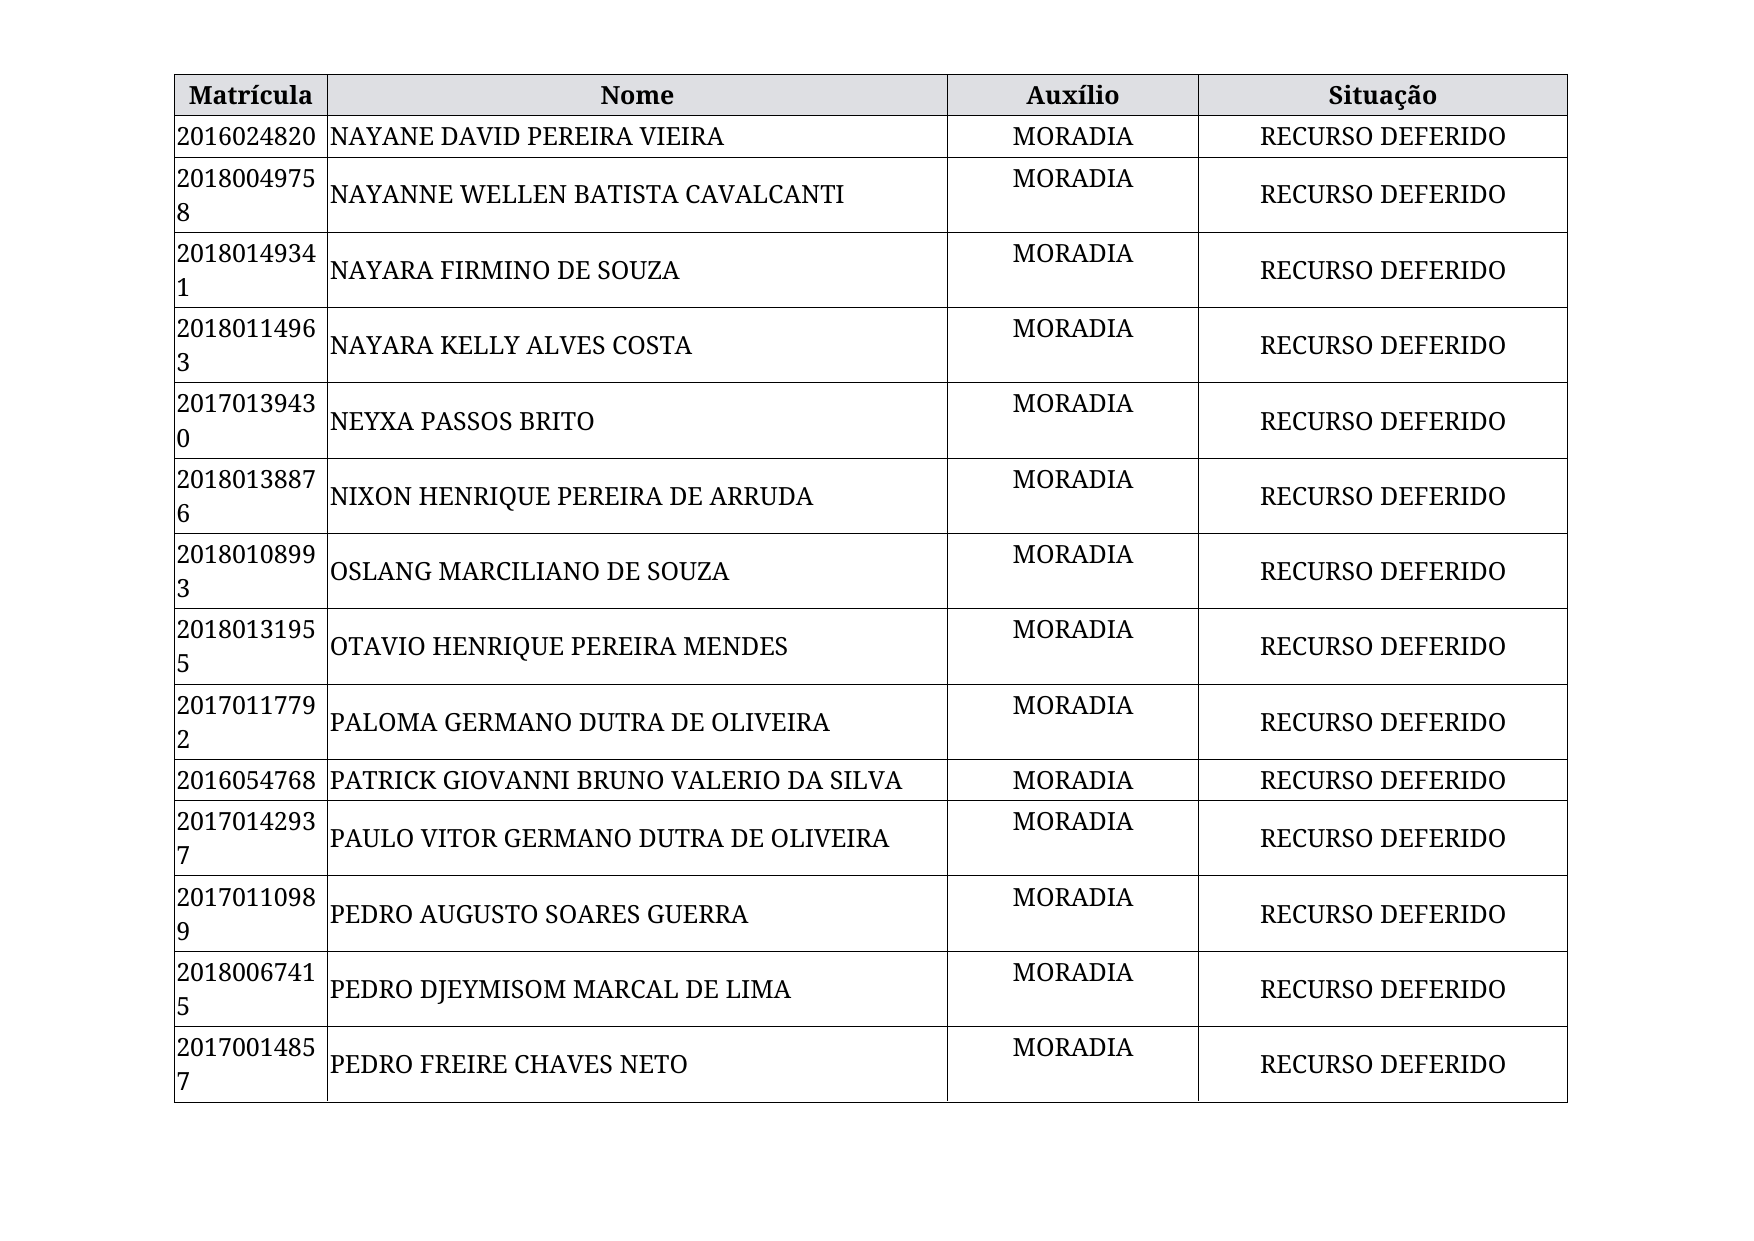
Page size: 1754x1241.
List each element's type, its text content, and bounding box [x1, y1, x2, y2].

table_cell NEYXA PASSOS BRITO [328, 383, 947, 458]
table_cell 20180067415 [175, 952, 327, 1026]
table_cell OTAVIO HENRIQUE PEREIRA MENDES [328, 609, 947, 683]
table_cell RECURSO DEFERIDO [1199, 308, 1567, 382]
table_cell 20180049758 [175, 158, 327, 232]
table_cell NAYANE DAVID PEREIRA VIEIRA [328, 116, 947, 156]
table_cell MORADIA [948, 801, 1198, 875]
table_cell PAULO VITOR GERMANO DUTRA DE OLIVEIRA [328, 801, 947, 875]
table_cell 20170014857 [175, 1027, 327, 1101]
table_cell 2016024820 [175, 116, 327, 156]
table_cell NAYANNE WELLEN BATISTA CAVALCANTI [328, 158, 947, 232]
table_cell MORADIA [948, 116, 1198, 156]
table_cell 20170142937 [175, 801, 327, 875]
table_cell RECURSO DEFERIDO [1199, 534, 1567, 608]
table_cell 20180108993 [175, 534, 327, 608]
table_cell MORADIA [948, 952, 1198, 1026]
table_cell PEDRO DJEYMISOM MARCAL DE LIMA [328, 952, 947, 1026]
table_cell RECURSO DEFERIDO [1199, 1027, 1567, 1101]
table_cell MORADIA [948, 233, 1198, 307]
table_cell PALOMA GERMANO DUTRA DE OLIVEIRA [328, 685, 947, 759]
table_cell PEDRO AUGUSTO SOARES GUERRA [328, 876, 947, 951]
table_cell OSLANG MARCILIANO DE SOUZA [328, 534, 947, 608]
table_cell MORADIA [948, 158, 1198, 232]
table_cell MORADIA [948, 876, 1198, 951]
table_cell RECURSO DEFERIDO [1199, 609, 1567, 683]
table_cell MORADIA [948, 685, 1198, 759]
table_header Matrícula [175, 75, 327, 115]
table_cell MORADIA [948, 1027, 1198, 1101]
table_header Nome [328, 75, 947, 115]
table_cell NAYARA KELLY ALVES COSTA [328, 308, 947, 382]
table_cell 20180149341 [175, 233, 327, 307]
table_cell MORADIA [948, 534, 1198, 608]
table_cell 20180114963 [175, 308, 327, 382]
table_cell RECURSO DEFERIDO [1199, 876, 1567, 951]
table_cell RECURSO DEFERIDO [1199, 801, 1567, 875]
table_cell RECURSO DEFERIDO [1199, 233, 1567, 307]
table_cell RECURSO DEFERIDO [1199, 158, 1567, 232]
table_cell PATRICK GIOVANNI BRUNO VALERIO DA SILVA [328, 760, 947, 800]
table_cell MORADIA [948, 459, 1198, 533]
table_cell RECURSO DEFERIDO [1199, 383, 1567, 458]
table_cell 20170139430 [175, 383, 327, 458]
table_cell NAYARA FIRMINO DE SOUZA [328, 233, 947, 307]
table_cell RECURSO DEFERIDO [1199, 116, 1567, 156]
table_cell MORADIA [948, 383, 1198, 458]
table_cell 2016054768 [175, 760, 327, 800]
table_cell RECURSO DEFERIDO [1199, 952, 1567, 1026]
table_cell RECURSO DEFERIDO [1199, 685, 1567, 759]
table_cell MORADIA [948, 308, 1198, 382]
table_cell 20180131955 [175, 609, 327, 683]
table_cell MORADIA [948, 609, 1198, 683]
table_cell NIXON HENRIQUE PEREIRA DE ARRUDA [328, 459, 947, 533]
table_cell RECURSO DEFERIDO [1199, 459, 1567, 533]
table_cell 20170117792 [175, 685, 327, 759]
table_header Auxílio [948, 75, 1198, 115]
table_cell PEDRO FREIRE CHAVES NETO [328, 1027, 947, 1101]
table_header Situação [1199, 75, 1567, 115]
table_cell 20170110989 [175, 876, 327, 951]
table_cell MORADIA [948, 760, 1198, 800]
table_cell RECURSO DEFERIDO [1199, 760, 1567, 800]
table_cell 20180138876 [175, 459, 327, 533]
